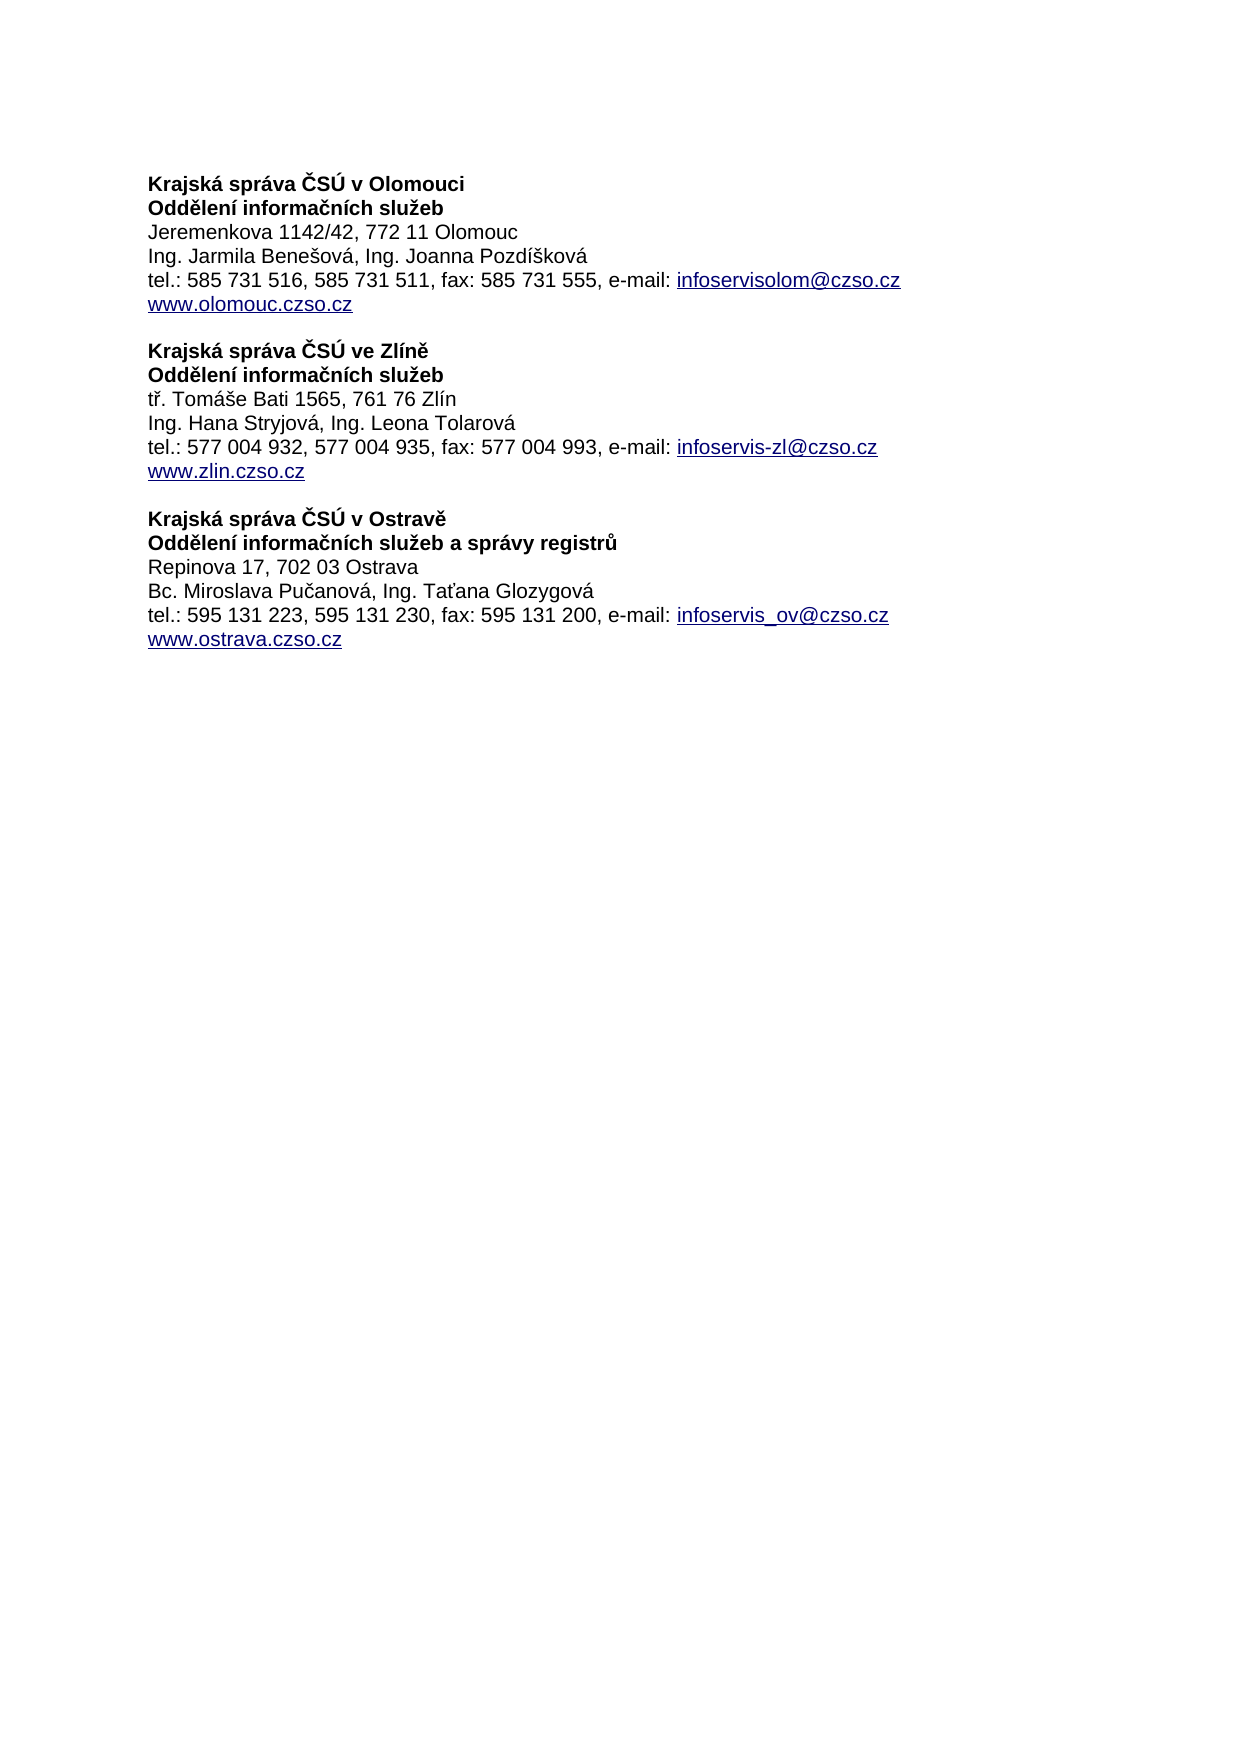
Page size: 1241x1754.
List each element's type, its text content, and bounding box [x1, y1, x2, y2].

text Bc. Miroslava Pučanová, Ing. Taťana Glozygová [148, 579, 1093, 603]
text Oddělení informačních služeb tř. Tomáše Bati 1565, 761 76 Zlín Ing. Hana Stryjová, Ing. Leona Tolarová tel.: 577 004 932, 577 004 935, fax: 577 004 993, e-mail: infoservis-zl@czso.cz www.zlin.czso.cz Krajská správa ČSÚ v Ostravě [148, 363, 1093, 531]
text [148, 148, 1093, 196]
text Oddělení informačních služeb a správy registrů Repinova 17, 702 03 Ostrava [148, 531, 1093, 579]
text www.ostrava.czso.cz [148, 627, 1093, 651]
text Oddělení informačních služeb Jeremenkova 1142/42, 772 11 Olomouc Ing. Jarmila Benešová, Ing. Joanna Pozdíšková tel.: 585 731 516, 585 731 511, fax: 585 731 555, e-mail: infoservisolom@czso.cz www.olomouc.czso.cz Krajská správa ČSÚ ve Zlíně [148, 196, 1093, 363]
text tel.: 595 131 223, 595 131 230, fax: 595 131 200, e-mail: infoservis_ov@czso.cz [148, 603, 1093, 627]
